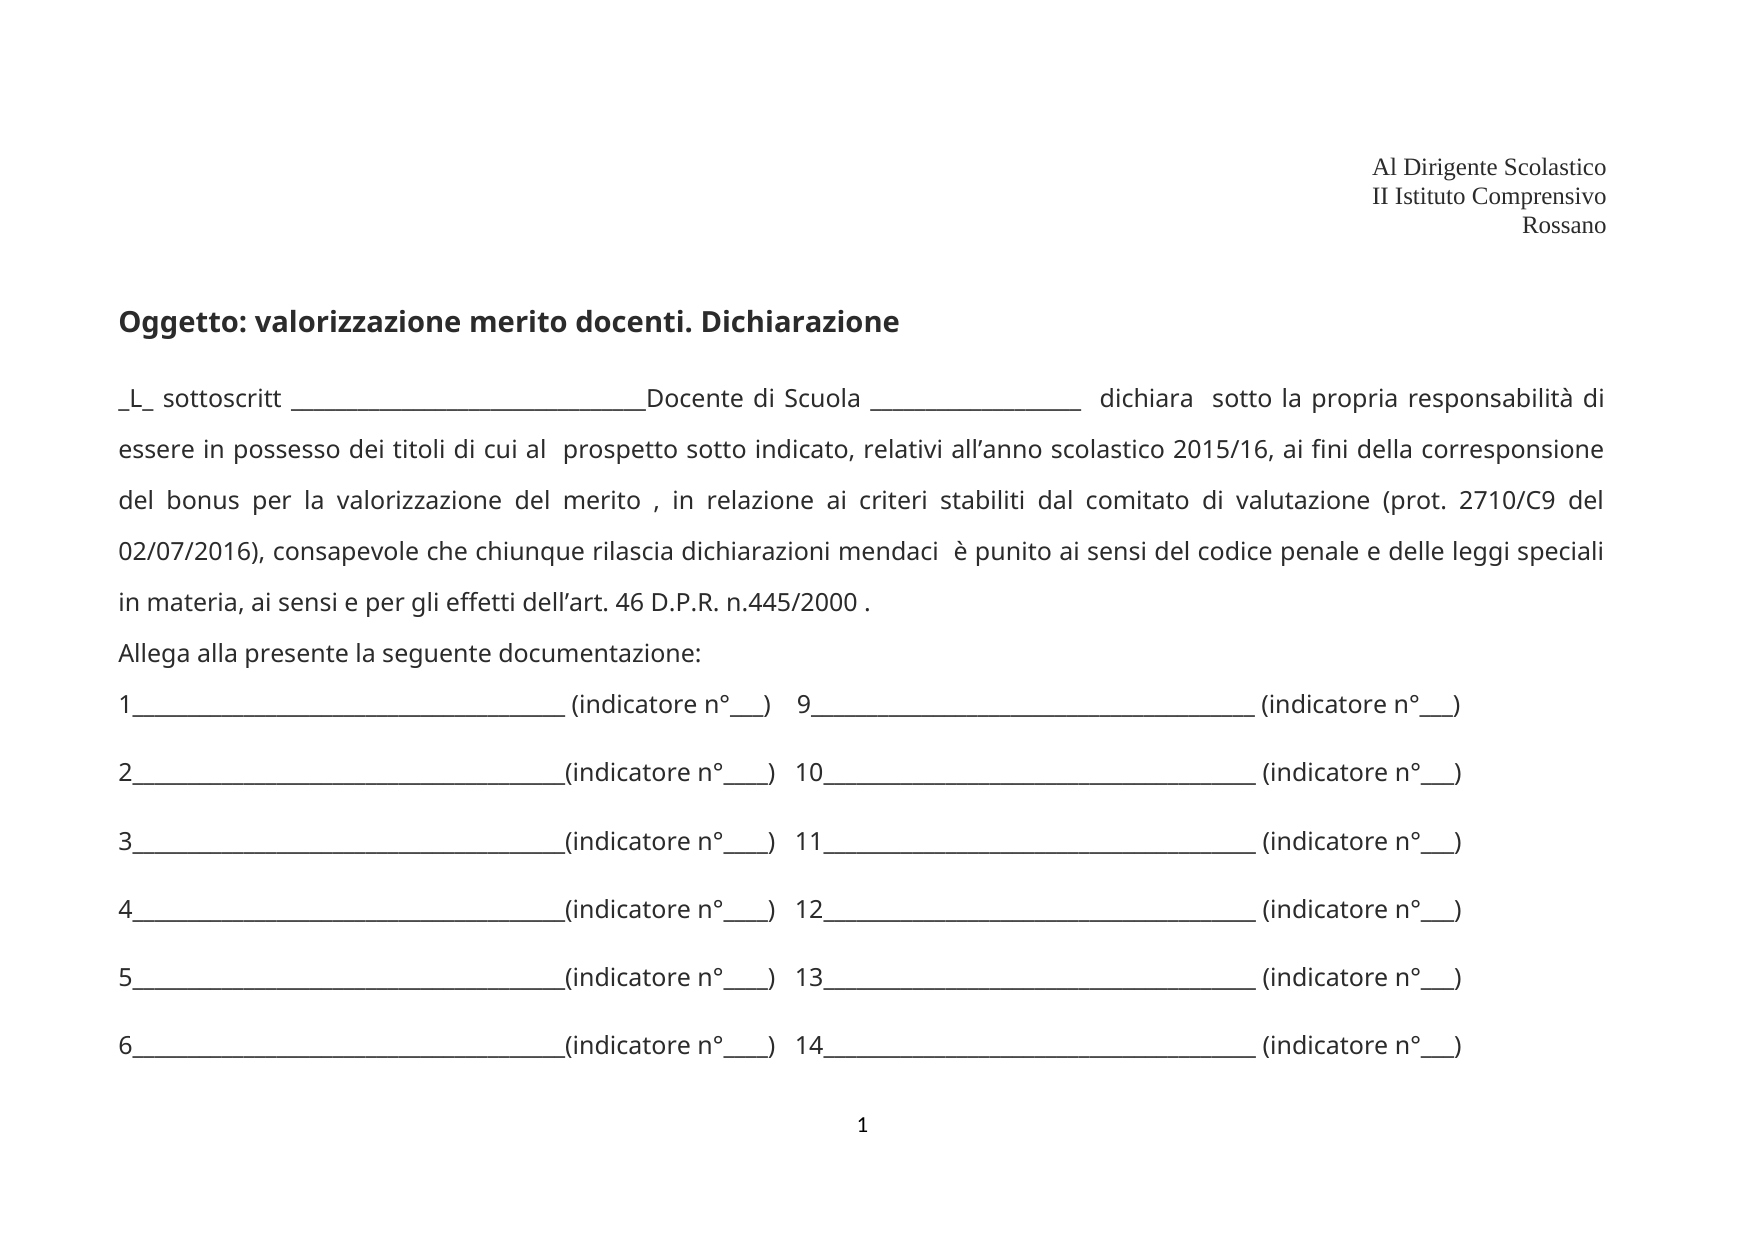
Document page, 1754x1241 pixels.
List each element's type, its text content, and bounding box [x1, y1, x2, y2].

text 1_______________________________________ (indicatore n°___) 9________________________________________ (indicatore n°___) [118, 687, 1606, 721]
text _L_ sottoscritt ________________________________Docente di Scuola ___________________ dichiara sotto la propria responsabilità di essere in possesso dei titoli di cui al prospetto sotto indicato, relativi all’anno scolastico 2015/16, ai fini della corresponsione del bonus per la valorizzazione del merito , in relazione ai criteri stabiliti dal comitato di valutazione (prot. 2710/C9 del 02/07/2016), consapevole che chiunque rilascia dichiarazioni mendaci è punito ai sensi del codice penale e delle leggi speciali in materia, ai sensi e per gli effetti dell’art. 46 D.P.R. n.445/2000 . [118, 381, 1606, 619]
text Oggetto: valorizzazione merito docenti. Dichiarazione [118, 301, 1606, 341]
text Allega alla presente la seguente documentazione: [118, 636, 1606, 670]
text Al Dirigente Scolastico [118, 152, 1606, 181]
text 2_______________________________________(indicatore n°____) 10_______________________________________ (indicatore n°___) [118, 755, 1606, 789]
text II Istituto Comprensivo [118, 181, 1606, 210]
text Rossano [118, 210, 1606, 238]
text 3_______________________________________(indicatore n°____) 11_______________________________________ (indicatore n°___) [118, 823, 1606, 857]
text 6_______________________________________(indicatore n°____) 14_______________________________________ (indicatore n°___) [118, 1027, 1606, 1062]
text 4_______________________________________(indicatore n°____) 12_______________________________________ (indicatore n°___) [118, 891, 1606, 925]
text 5_______________________________________(indicatore n°____) 13_______________________________________ (indicatore n°___) [118, 959, 1606, 993]
